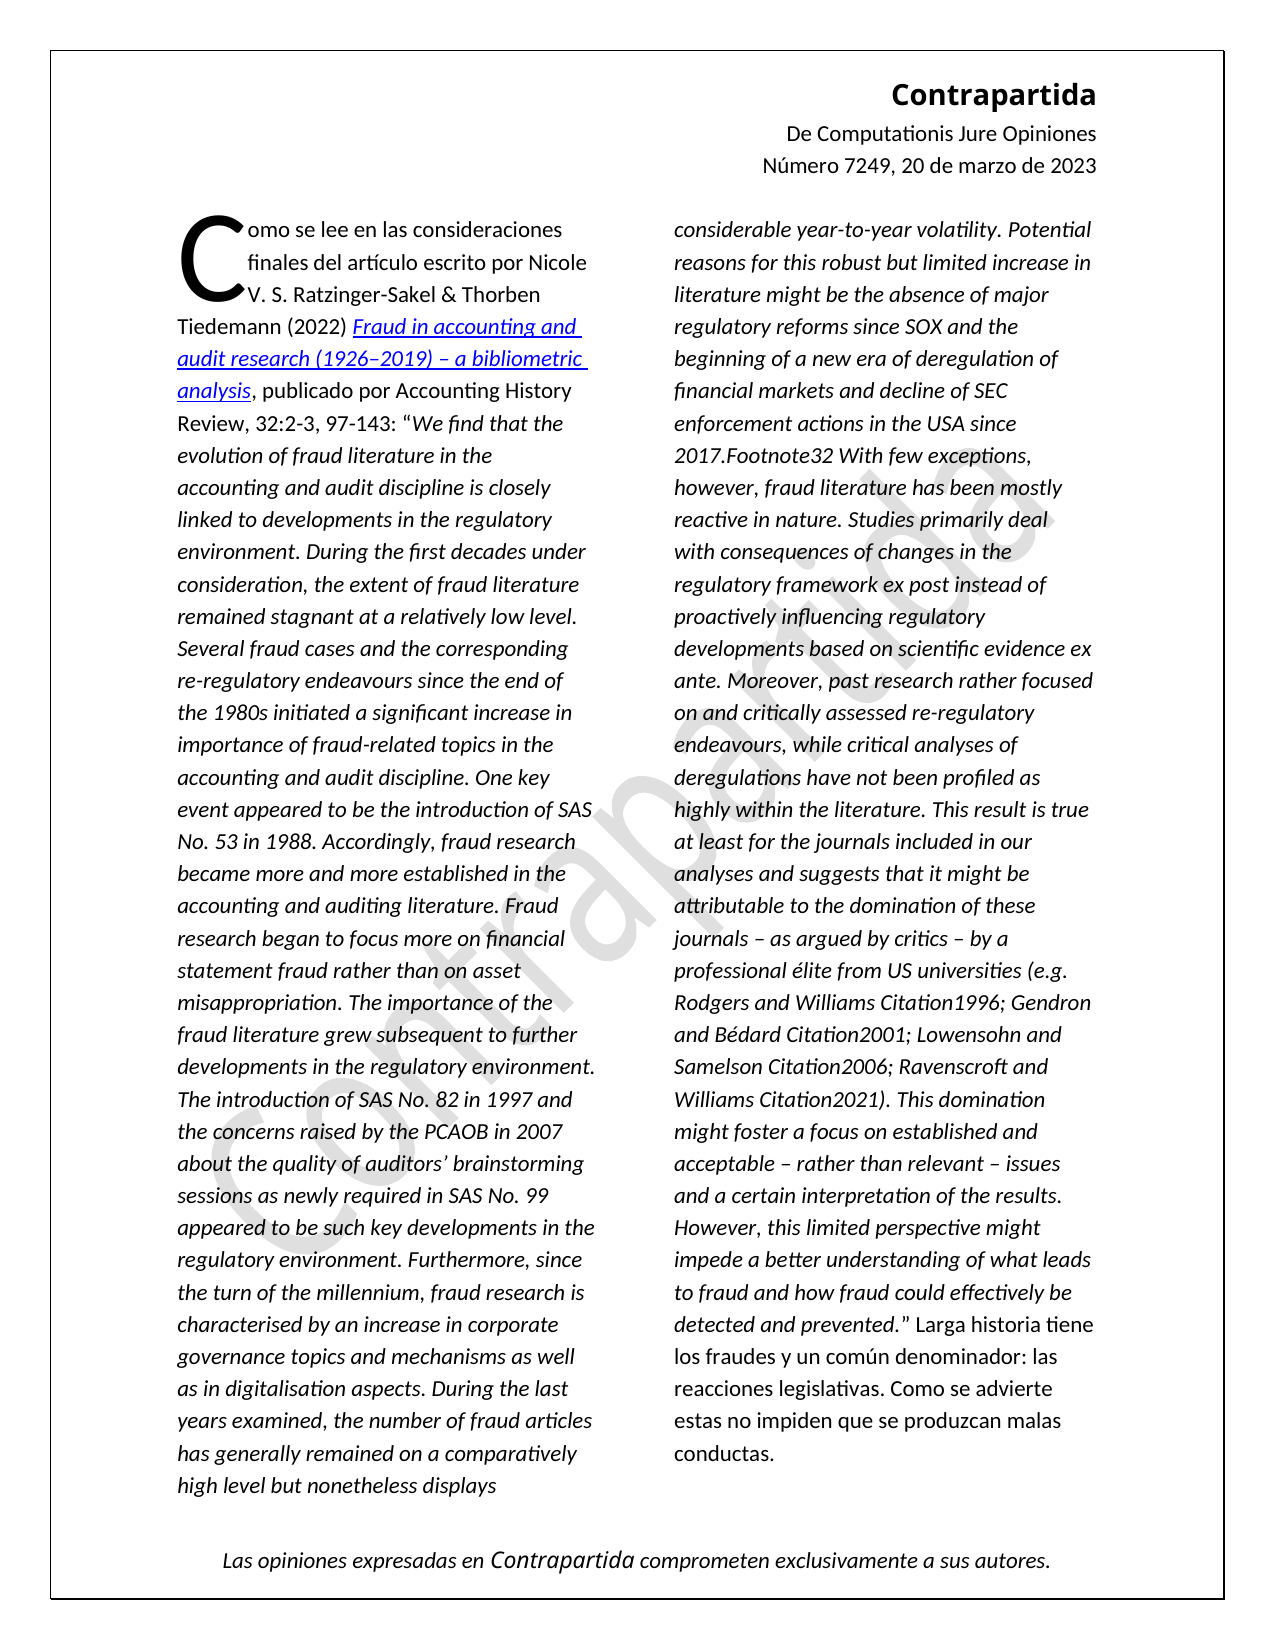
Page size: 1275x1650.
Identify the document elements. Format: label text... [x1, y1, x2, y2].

text omo se lee en las consideraciones finales del artículo escrito por Nicole V. S. Ratzinger-Sakel & Thorben Tiedemann (2022) Fraud in accounting and audit research (1926–2019) – a bibliometric analysis, publicado por Accounting History Review, 32:2-3, 97-143: “We find that the evolution of fraud literature in the accounting and audit discipline is closely linked to developments in the regulatory environment. During the first decades under consideration, the extent of fraud literature remained stagnant at a relatively low level. Several fraud cases and the corresponding re-regulatory endeavours since the end of the 1980s initiated a significant increase in importance of fraud-related topics in the accounting and audit discipline. One key event appeared to be the introduction of SAS No. 53 in 1988. Accordingly, fraud research became more and more established in the accounting and auditing literature. Fraud research began to focus more on financial statement fraud rather than on asset misappropriation. The importance of the fraud literature grew subsequent to further developments in the regulatory environment. The introduction of SAS No. 82 in 1997 and the concerns raised by the PCAOB in 2007 about the quality of auditors’ brainstorming sessions as newly required in SAS No. 99 appeared to be such key developments in the regulatory environment. Furthermore, since the turn of the millennium, fraud research is characterised by an increase in corporate governance topics and mechanisms as well as in digitalisation aspects. During the last years examined, the number of fraud articles has generally remained on a comparatively high level but nonetheless displays considerable year-to-year volatility. Potential reasons for this robust but limited increase in literature might be the absence of major regulatory reforms since SOX and the beginning of a new era of deregulation of financial markets and decline of SEC enforcement actions in the USA since 2017.Footnote32 With few exceptions, however, fraud literature has been mostly reactive in nature. Studies primarily deal with consequences of changes in the regulatory framework ex post instead of proactively influencing regulatory developments based on scientific evidence ex ante. Moreover, past research rather focused on and critically assessed re-regulatory endeavours, while critical analyses of deregulations have not been profiled as highly within the literature. This result is true at least for the journals included in our analyses and suggests that it might be attributable to the domination of these journals – as argued by critics – by a professional élite from US universities (e.g. Rodgers and Williams Citation1996; Gendron and Bédard Citation2001; Lowensohn and Samelson Citation2006; Ravenscroft and Williams Citation2021). This domination might foster a focus on established and acceptable – rather than relevant – issues and a certain interpretation of the results. However, this limited perspective might impede a better understanding of what leads to fraud and how fraud could effectively be detected and prevented.” Larga historia tiene los fraudes y un común denominador: las reacciones legislativas. Como se advierte estas no impiden que se produzcan malas conductas. [674, 216, 1097, 1467]
text omo se lee en las consideraciones finales del artículo escrito por Nicole V. S. Ratzinger-Sakel & Thorben Tiedemann (2022) Fraud in accounting and audit research (1926–2019) – a bibliometric analysis, publicado por Accounting History Review, 32:2-3, 97-143: “We find that the evolution of fraud literature in the accounting and audit discipline is closely linked to developments in the regulatory environment. During the first decades under consideration, the extent of fraud literature remained stagnant at a relatively low level. Several fraud cases and the corresponding re-regulatory endeavours since the end of the 1980s initiated a significant increase in importance of fraud-related topics in the accounting and audit discipline. One key event appeared to be the introduction of SAS No. 53 in 1988. Accordingly, fraud research became more and more established in the accounting and auditing literature. Fraud research began to focus more on financial statement fraud rather than on asset misappropriation. The importance of the fraud literature grew subsequent to further developments in the regulatory environment. The introduction of SAS No. 82 in 1997 and the concerns raised by the PCAOB in 2007 about the quality of auditors’ brainstorming sessions as newly required in SAS No. 99 appeared to be such key developments in the regulatory environment. Furthermore, since the turn of the millennium, fraud research is characterised by an increase in corporate governance topics and mechanisms as well as in digitalisation aspects. During the last years examined, the number of fraud articles has generally remained on a comparatively high level but nonetheless displays considerable year-to-year volatility. Potential reasons for this robust but limited increase in literature might be the absence of major regulatory reforms since SOX and the beginning of a new era of deregulation of financial markets and decline of SEC enforcement actions in the USA since 2017.Footnote32 With few exceptions, however, fraud literature has been mostly reactive in nature. Studies primarily deal with consequences of changes in the regulatory framework ex post instead of proactively influencing regulatory developments based on scientific evidence ex ante. Moreover, past research rather focused on and critically assessed re-regulatory endeavours, while critical analyses of deregulations have not been profiled as highly within the literature. This result is true at least for the journals included in our analyses and suggests that it might be attributable to the domination of these journals – as argued by critics – by a professional élite from US universities (e.g. Rodgers and Williams Citation1996; Gendron and Bédard Citation2001; Lowensohn and Samelson Citation2006; Ravenscroft and Williams Citation2021). This domination might foster a focus on established and acceptable – rather than relevant – issues and a certain interpretation of the results. However, this limited perspective might impede a better understanding of what leads to fraud and how fraud could effectively be detected and prevented.” Larga historia tiene los fraudes y un común denominador: las reacciones legislativas. Como se advierte estas no impiden que se produzcan malas conductas. [177, 216, 600, 1499]
